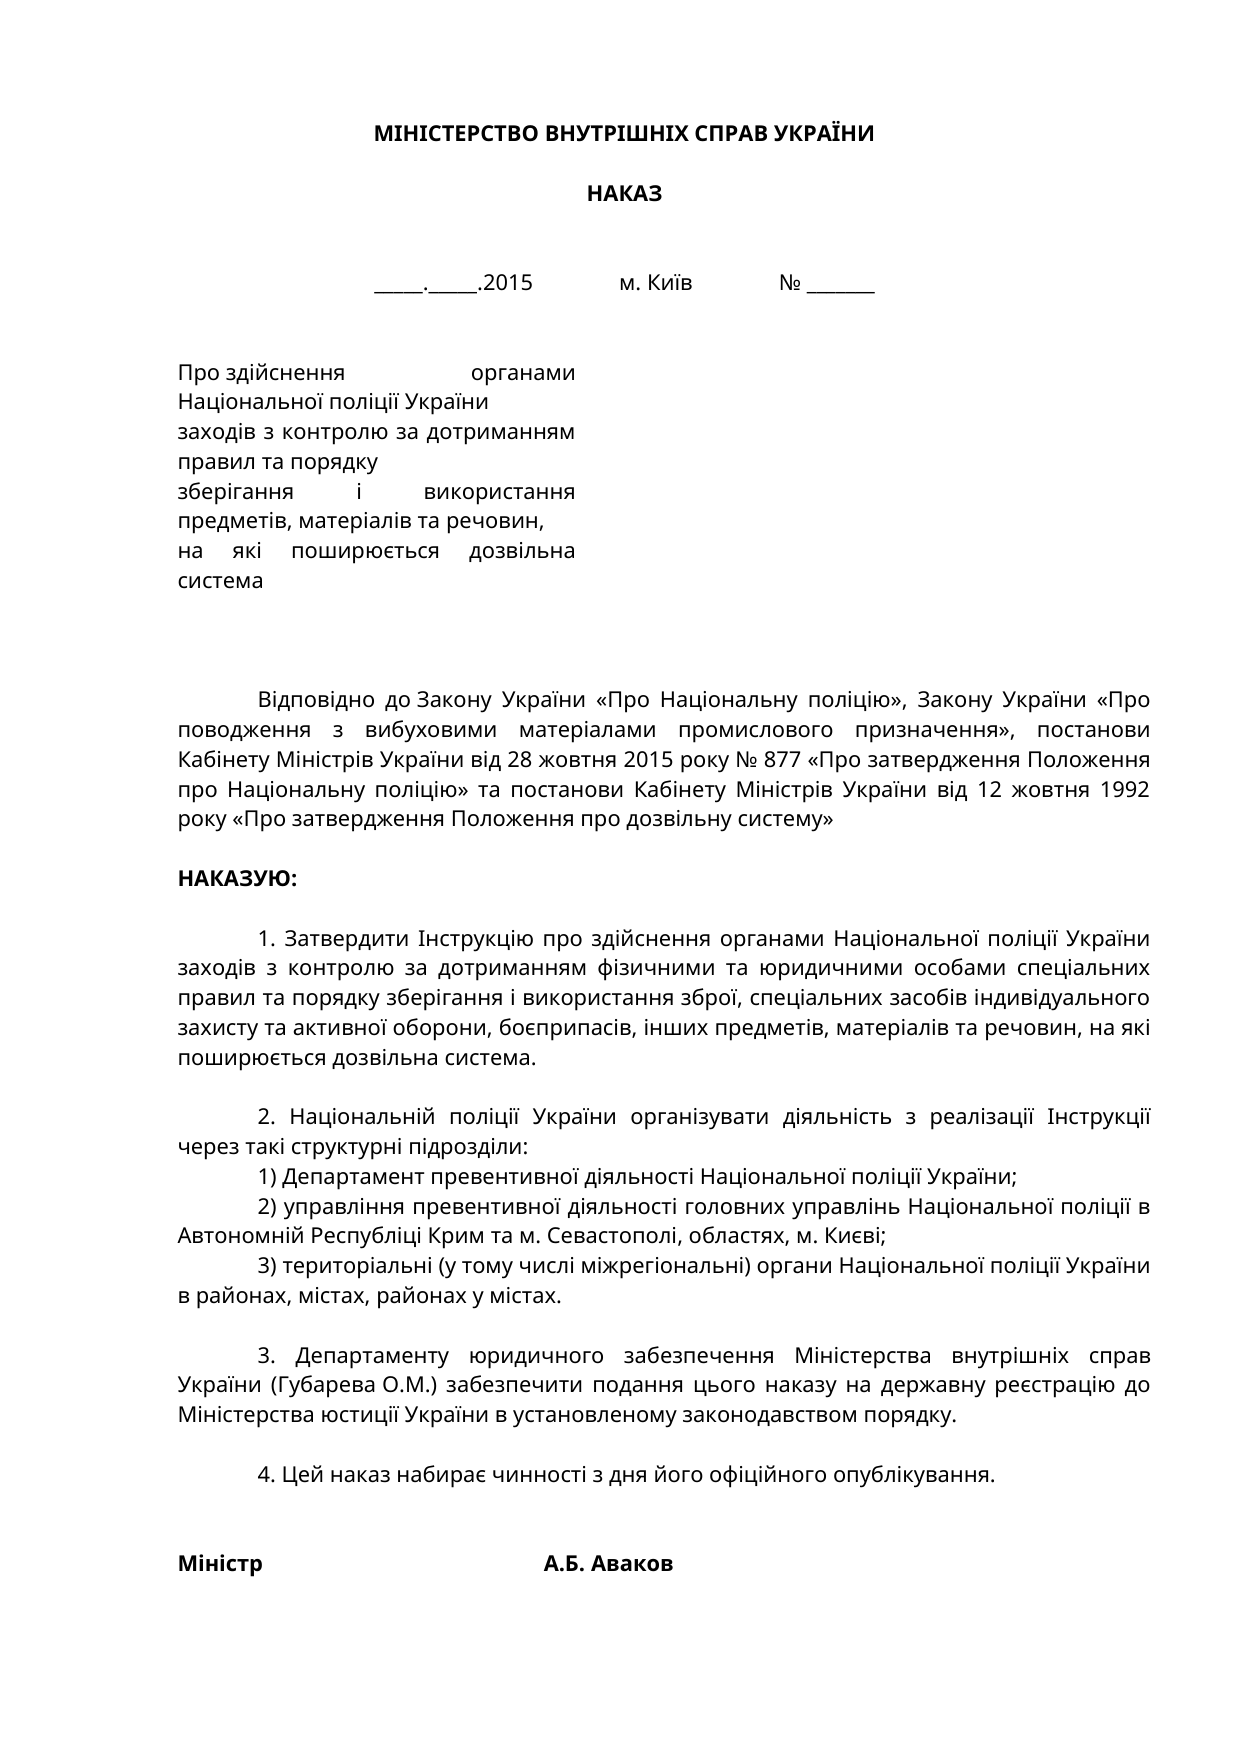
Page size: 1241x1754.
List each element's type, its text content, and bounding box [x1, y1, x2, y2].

text Відповідно до Закону України «Про Національну поліцію», Закону України «Про поводження з вибуховими матеріалами промислового призначення», постанови Кабінету Міністрів України від 28 жовтня 2015 року № 877 «Про затвердження Положення про Національну поліцію» та постанови Кабінету Міністрів України від 12 жовтня 1992 року «Про затвердження Положення про дозвільну систему» [177, 684, 1152, 833]
text заходів з контролю за дотриманням правил та порядку [177, 416, 576, 476]
text на які поширюється дозвільна система [177, 535, 576, 595]
text МІНІСТЕРСТВО ВНУТРІШНІХ СПРАВ УКРАЇНИ [97, 118, 1152, 148]
text НАКАЗУЮ: [177, 863, 1152, 893]
text _____._____.2015 м. Київ № _______ [97, 267, 1152, 297]
text 3) територіальні (у тому числі міжрегіональні) органи Національної поліції України в районах, містах, районах у містах. [177, 1250, 1152, 1310]
text Міністр А.Б. Аваков [177, 1548, 1152, 1578]
text 3. Департаменту юридичного забезпечення Міністерства внутрішніх справ України (Губарева О.М.) забезпечити подання цього наказу на державну реєстрацію до Міністерства юстиції України в установленому законодавством порядку. [177, 1339, 1152, 1429]
text 1. Затвердити Інструкцію про здійснення органами Національної поліції України заходів з контролю за дотриманням фізичними та юридичними особами спеціальних правил та порядку зберігання і використання зброї, спеціальних засобів індивідуального захисту та активної оборони, боєприпасів, інших предметів, матеріалів та речовин, на які поширюється дозвільна система. [177, 922, 1152, 1071]
text 2. Національній поліції України організувати діяльність з реалізації Інструкції через такі структурні підрозділи: [177, 1101, 1152, 1161]
text 1) Департамент превентивної діяльності Національної поліції України; [177, 1161, 1152, 1191]
text Про здійснення органами Національної поліції України [177, 356, 576, 416]
text зберігання і використання предметів, матеріалів та речовин, [177, 476, 576, 535]
text НАКАЗ [97, 178, 1152, 207]
text 4. Цей наказ набирає чинності з дня його офіційного опублікування. [177, 1459, 1152, 1488]
text 2) управління превентивної діяльності головних управлінь Національної поліції в Автономній Республіці Крим та м. Севастополі, областях, м. Києві; [177, 1191, 1152, 1250]
